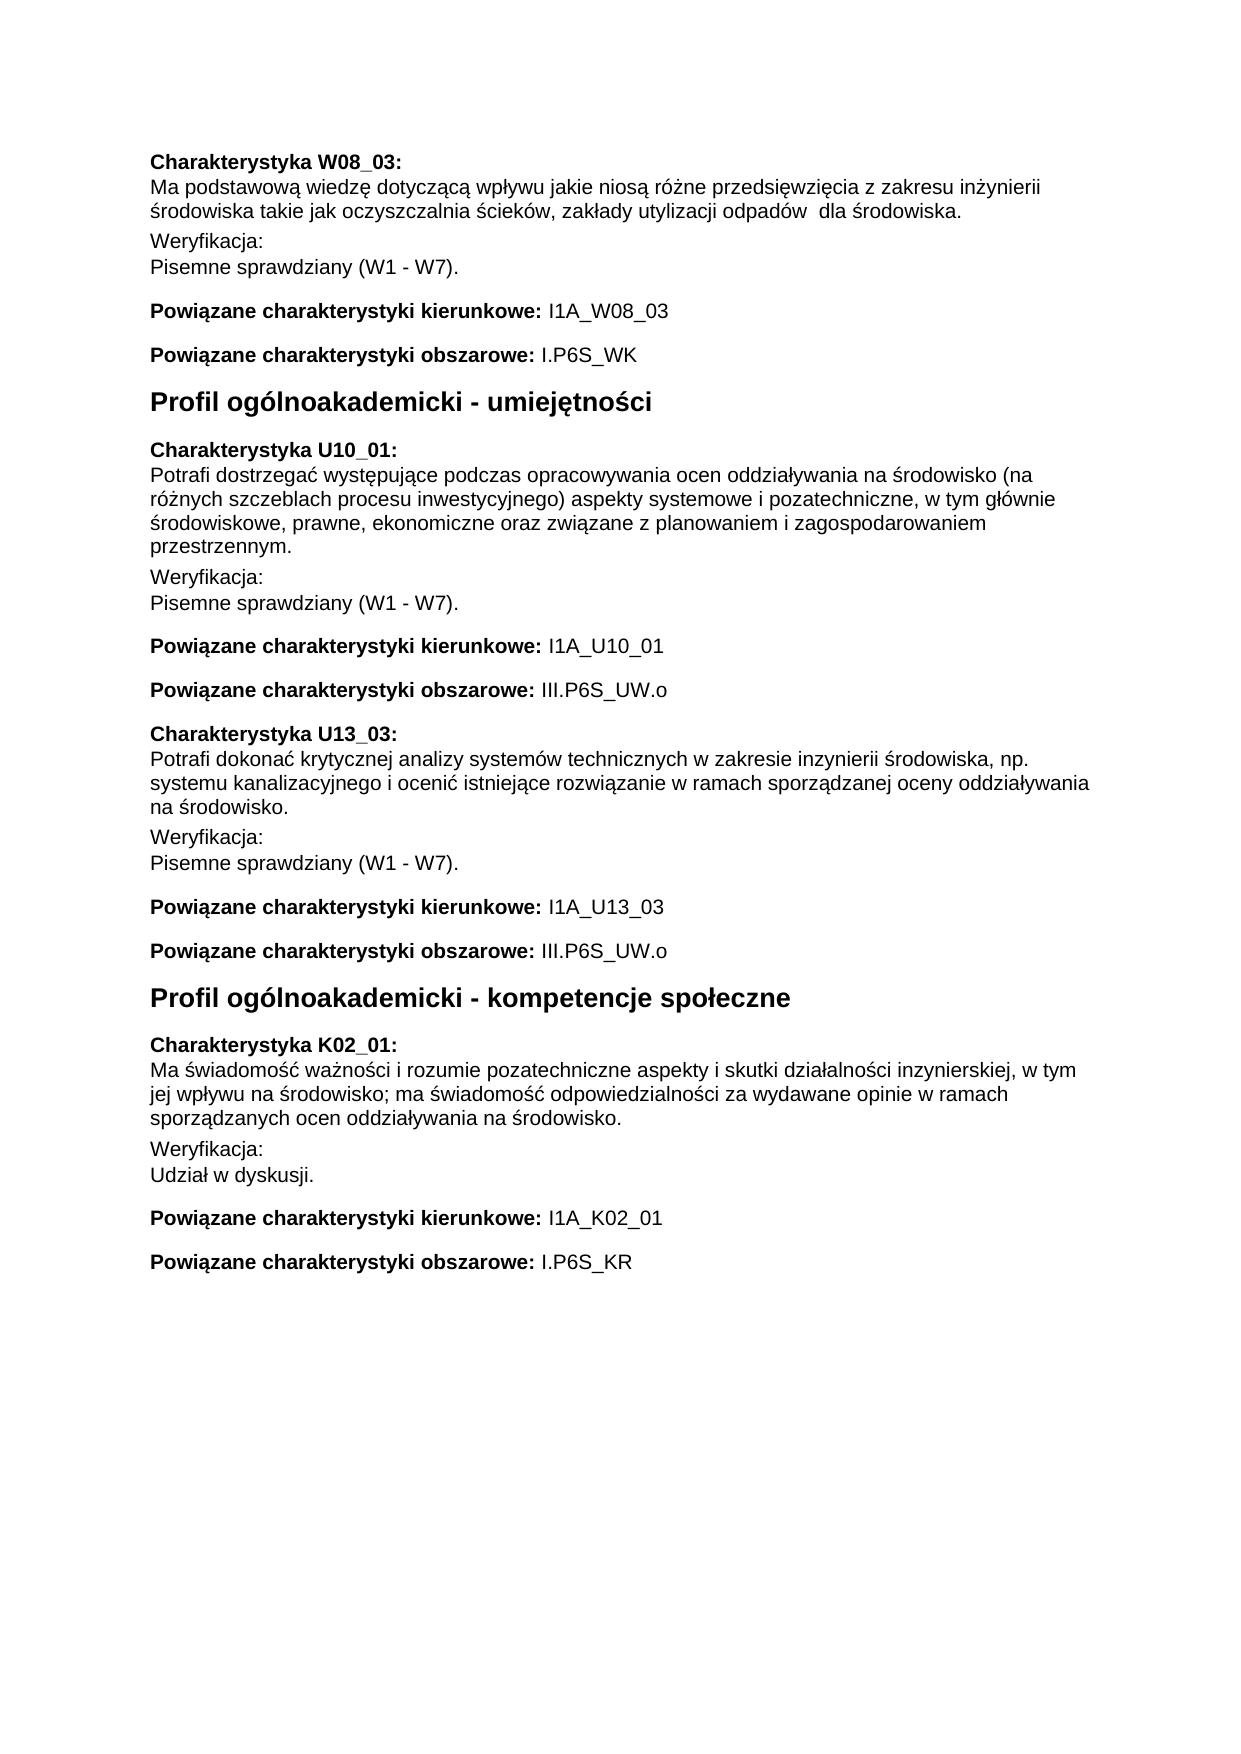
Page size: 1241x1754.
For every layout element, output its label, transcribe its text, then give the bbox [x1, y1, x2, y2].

text Potrafi dokonać krytycznej analizy systemów technicznych w zakresie inzynierii środowiska, np. systemu kanalizacyjnego i ocenić istniejące rozwiązanie w ramach sporządzanej oceny oddziaływania na środowisko. [150, 747, 1090, 819]
subtitle Profil ogólnoakademicki - kompetencje społeczne [150, 982, 1090, 1013]
text Powiązane charakterystyki kierunkowe: I1A_W08_03 [150, 299, 1090, 323]
text Charakterystyka W08_03: [150, 150, 1090, 174]
text Powiązane charakterystyki obszarowe: I.P6S_WK [150, 343, 1090, 367]
text Weryfikacja: [150, 564, 1090, 588]
subtitle Profil ogólnoakademicki - umiejętności [150, 386, 1090, 418]
text Weryfikacja: [150, 229, 1090, 253]
text Udział w dyskusji. [150, 1162, 1090, 1186]
text Powiązane charakterystyki obszarowe: III.P6S_UW.o [150, 938, 1090, 962]
text Powiązane charakterystyki obszarowe: I.P6S_KR [150, 1250, 1090, 1274]
text Powiązane charakterystyki obszarowe: III.P6S_UW.o [150, 678, 1090, 702]
text Ma podstawową wiedzę dotyczącą wpływu jakie niosą różne przedsięwzięcia z zakresu inżynierii środowiska takie jak oczyszczalnia ścieków, zakłady utylizacji odpadów dla środowiska. [150, 175, 1090, 223]
text Pisemne sprawdziany (W1 - W7). [150, 591, 1090, 614]
text Powiązane charakterystyki kierunkowe: I1A_U13_03 [150, 895, 1090, 919]
text Powiązane charakterystyki kierunkowe: I1A_K02_01 [150, 1206, 1090, 1230]
text Potrafi dostrzegać występujące podczas opracowywania ocen oddziaływania na środowisko (na różnych szczeblach procesu inwestycyjnego) aspekty systemowe i pozatechniczne, w tym głównie środowiskowe, prawne, ekonomiczne oraz związane z planowaniem i zagospodarowaniem przestrzennym. [150, 462, 1090, 558]
text Weryfikacja: [150, 1136, 1090, 1160]
text Charakterystyka U10_01: [150, 437, 1090, 461]
text Charakterystyka U13_03: [150, 722, 1090, 746]
text Charakterystyka K02_01: [150, 1033, 1090, 1057]
text Ma świadomość ważności i rozumie pozatechniczne aspekty i skutki działalności inzynierskiej, w tym jej wpływu na środowisko; ma świadomość odpowiedzialności za wydawane opinie w ramach sporządzanych ocen oddziaływania na środowisko. [150, 1058, 1090, 1130]
text Pisemne sprawdziany (W1 - W7). [150, 851, 1090, 875]
text Pisemne sprawdziany (W1 - W7). [150, 255, 1090, 279]
text Powiązane charakterystyki kierunkowe: I1A_U10_01 [150, 634, 1090, 658]
text Weryfikacja: [150, 825, 1090, 849]
